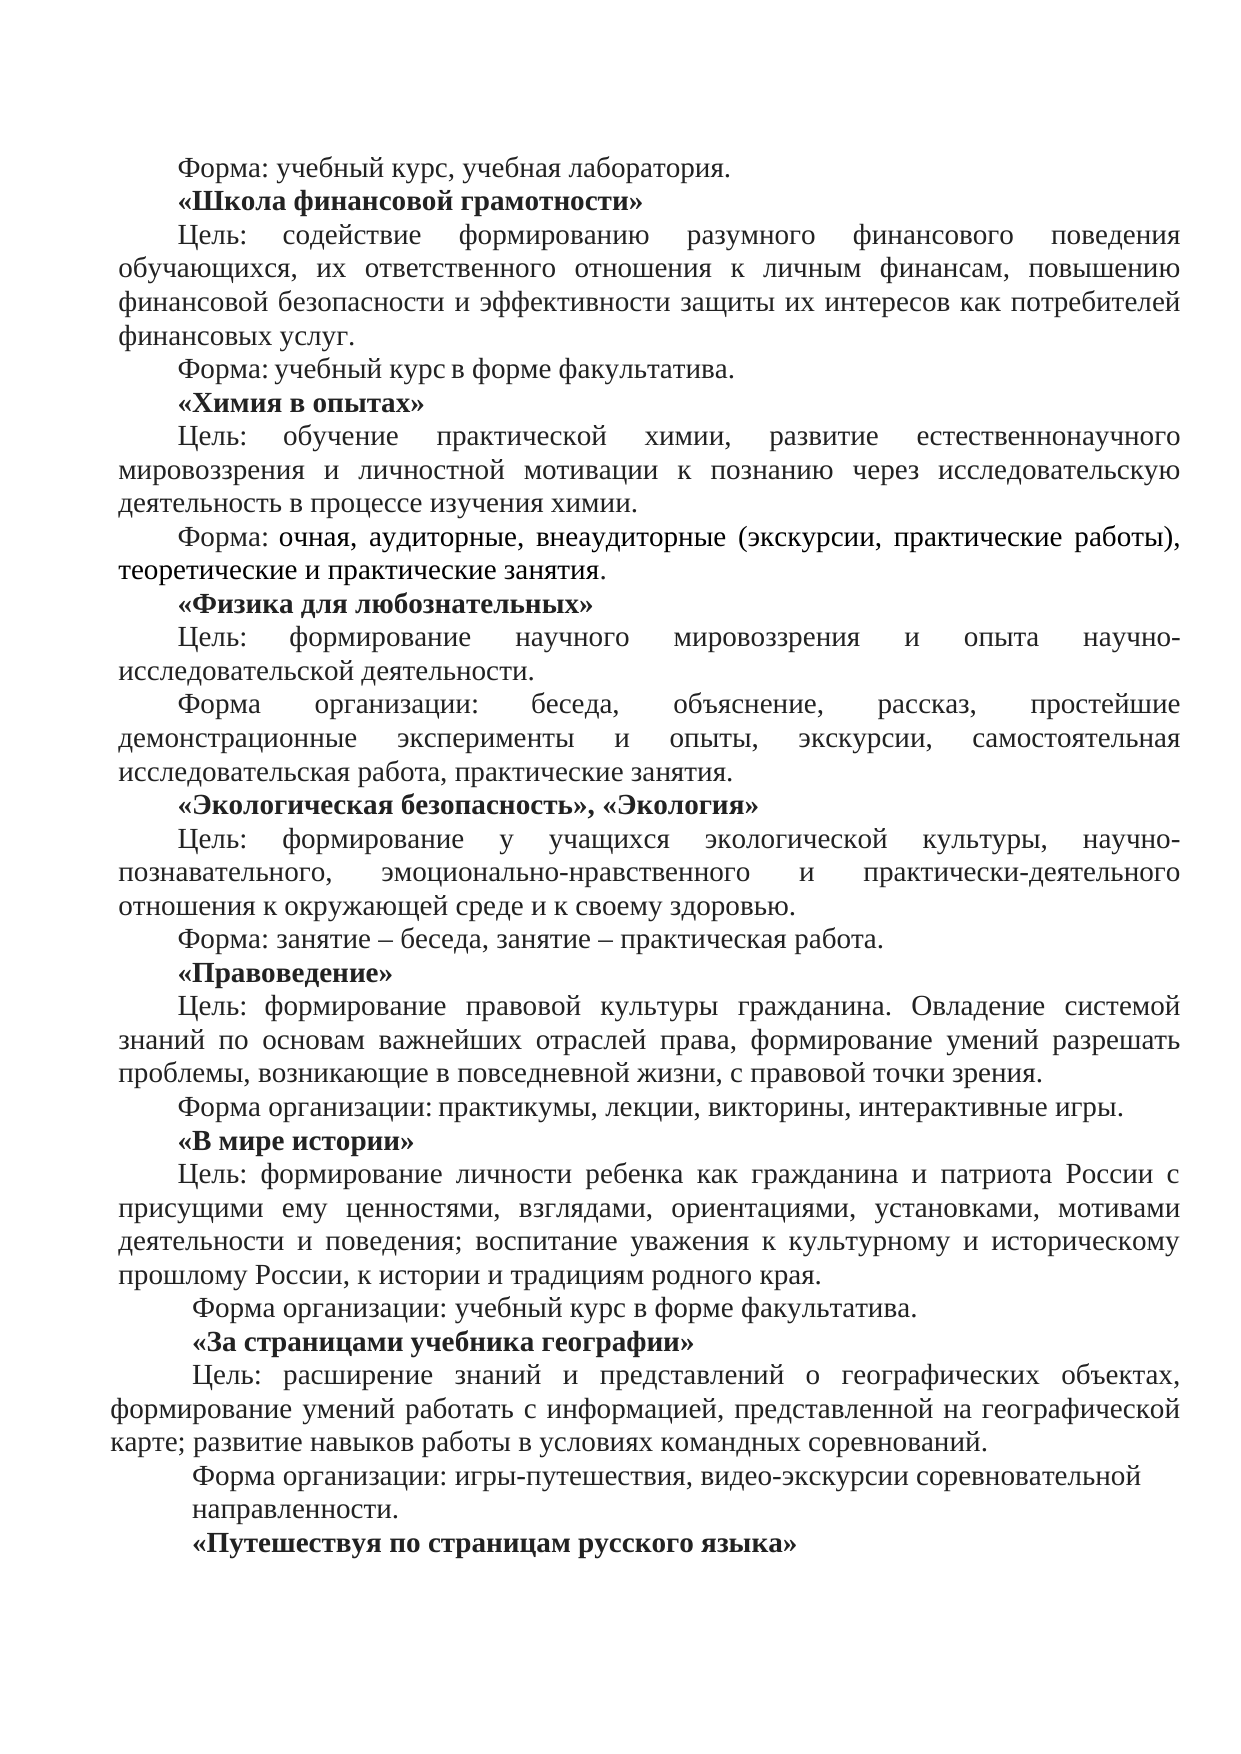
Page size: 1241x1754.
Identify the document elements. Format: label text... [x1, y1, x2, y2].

text Форма организации: беседа, объяснение, рассказ, простейшие демонстрационные эксперименты и опыты, экскурсии, самостоятельная исследовательская работа, практические занятия. [118, 687, 1181, 787]
text «Физика для любознательных» [118, 586, 1181, 619]
text Форма организации: игры-путешествия, видео-экскурсии соревновательной [110, 1458, 1181, 1492]
text направленности. [110, 1492, 1181, 1525]
text Цель: формирование правовой культуры гражданина. Овладение системой знаний по основам важнейших отраслей права, формирование умений разрешать проблемы, возникающие в повседневной жизни, с правовой точки зрения. [118, 988, 1181, 1089]
text «За страницами учебника географии» [110, 1324, 1181, 1357]
text Цель: формирование научного мировоззрения и опыта научно-исследовательской деятельности. [118, 619, 1181, 687]
text «Школа финансовой грамотности» [118, 183, 1181, 217]
text Цель: формирование личности ребенка как гражданина и патриота России с присущими ему ценностями, взглядами, ориентациями, установками, мотивами деятельности и поведения; воспитание уважения к культурному и историческому прошлому России, к истории и традициям родного края. [118, 1156, 1181, 1290]
text Форма организации: учебный курс в форме факультатива. [110, 1290, 1181, 1324]
text Цель: содействие формированию разумного финансового поведения обучающихся, их ответственного отношения к личным финансам, повышению финансовой безопасности и эффективности защиты их интересов как потребителей финансовых услуг. [118, 217, 1181, 351]
text «Экологическая безопасность», «Экология» [118, 787, 1181, 821]
text «Правоведение» [118, 955, 1181, 988]
text «Химия в опытах» [118, 385, 1181, 418]
text Форма организации: практикумы, лекции, викторины, интерактивные игры. [118, 1089, 1181, 1123]
text Цель: формирование у учащихся экологической культуры, научно-познавательного, эмоционально-нравственного и практически-деятельного отношения к окружающей среде и к своему здоровью. [118, 821, 1181, 921]
text Цель: обучение практической химии, развитие естественнонаучного мировоззрения и личностной мотивации к познанию через исследовательскую деятельность в процессе изучения химии. [118, 418, 1181, 519]
text Форма: очная, аудиторные, внеаудиторные (экскурсии, практические работы), теоретические и практические занятия. [118, 519, 1181, 586]
text Форма: занятие – беседа, занятие – практическая работа. [118, 921, 1181, 955]
text Форма: учебный курс, учебная лаборатория. [118, 150, 1181, 183]
text Цель: расширение знаний и представлений о географических объектах, формирование умений работать с информацией, представленной на географической карте; развитие навыков работы в условиях командных соревнований. [110, 1357, 1181, 1458]
text «В мире истории» [118, 1123, 1181, 1156]
text «Путешествуя по страницам русского языка» [118, 1525, 1181, 1559]
text Форма: учебный курс в форме факультатива. [118, 351, 1181, 385]
